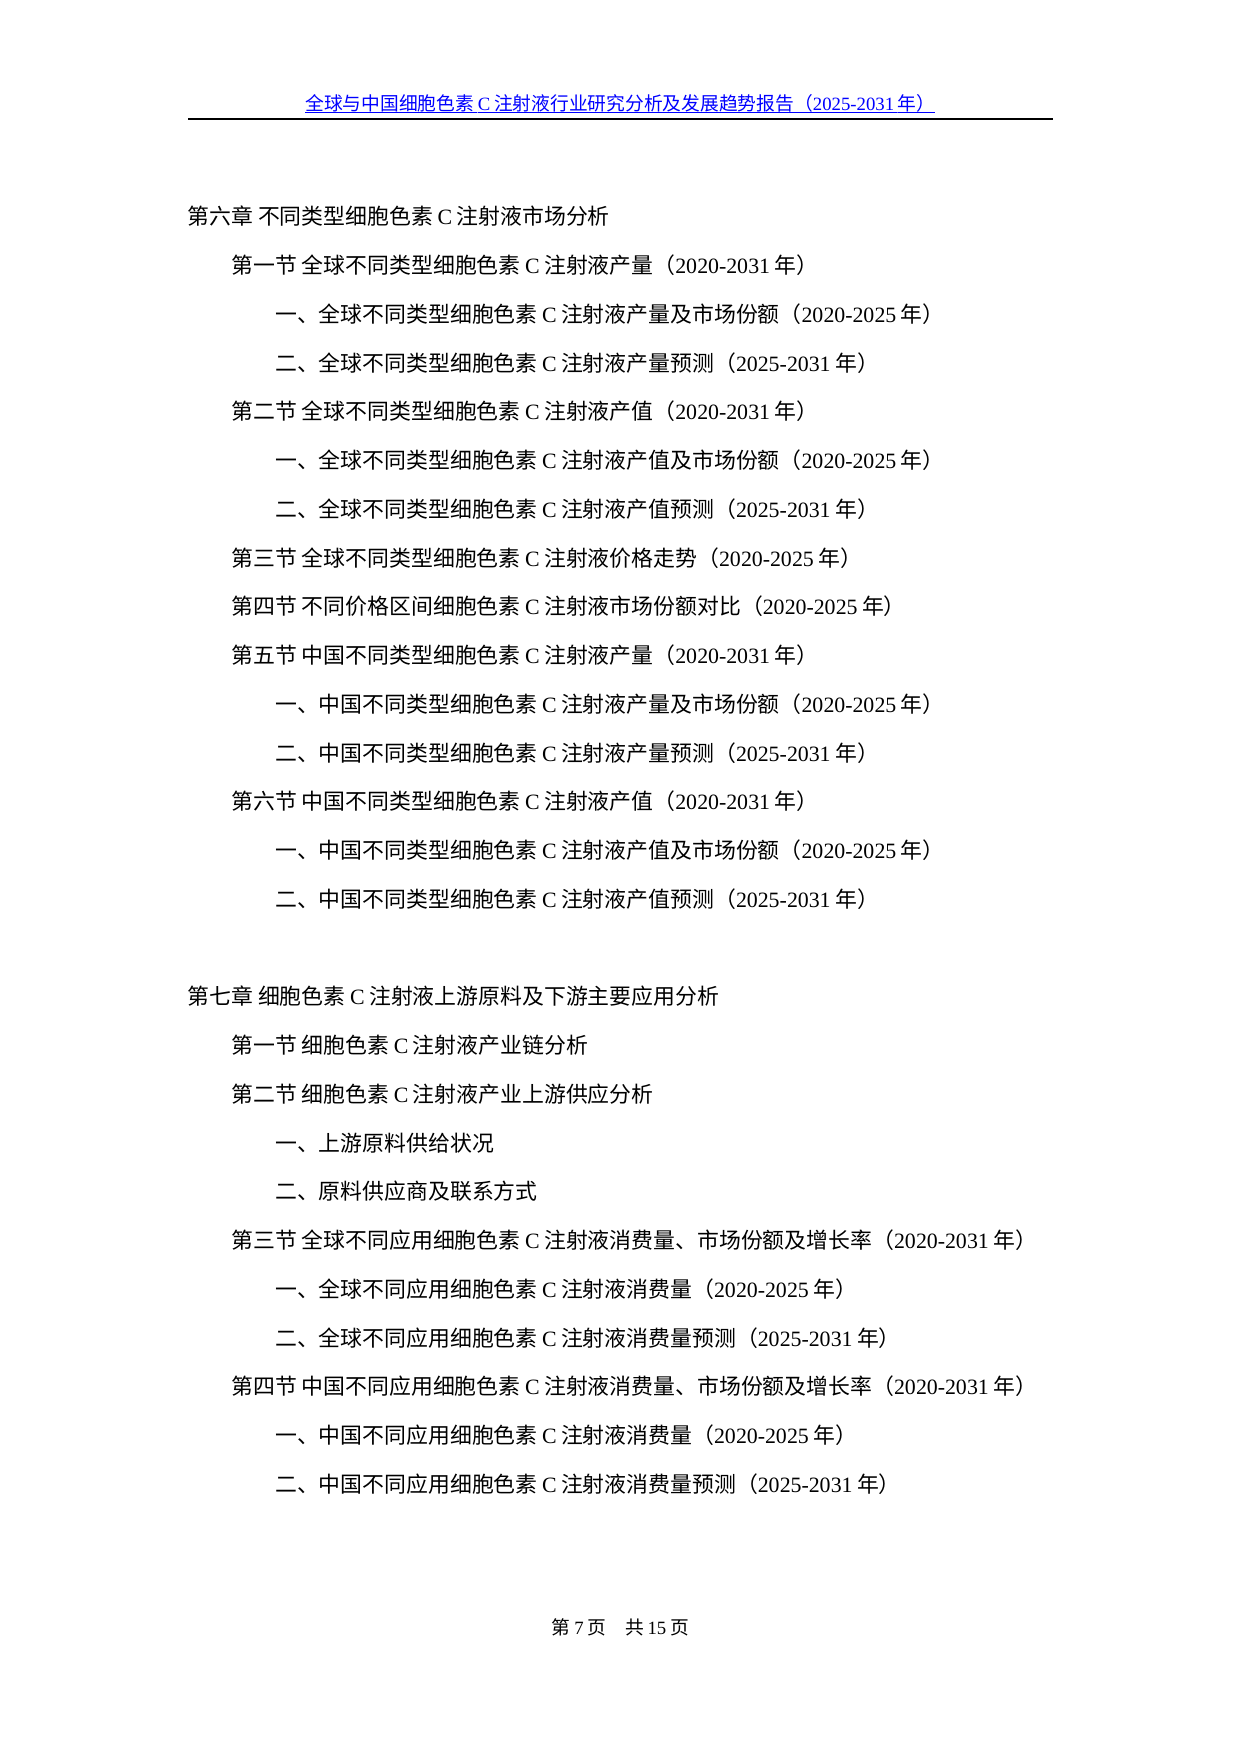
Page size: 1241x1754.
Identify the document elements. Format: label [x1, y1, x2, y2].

text [187, 150, 1053, 1499]
